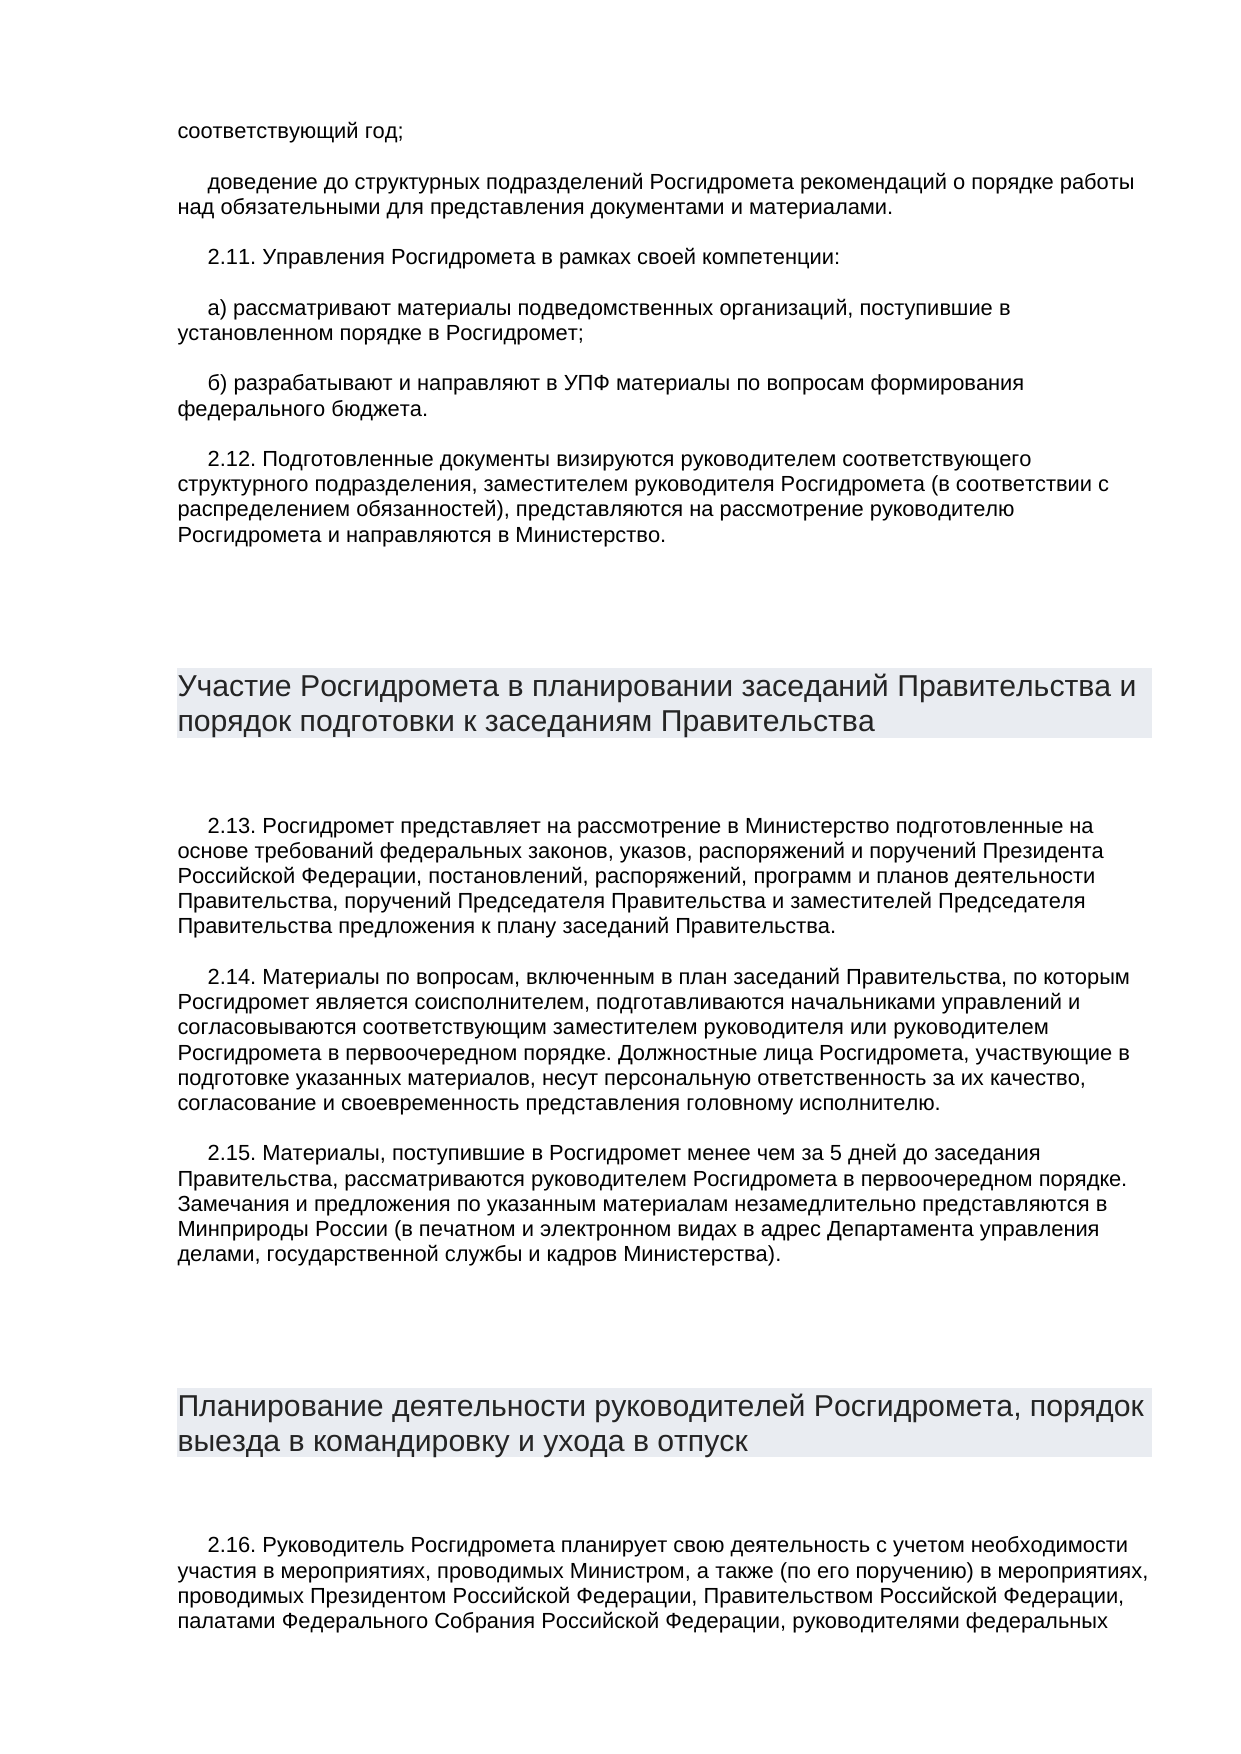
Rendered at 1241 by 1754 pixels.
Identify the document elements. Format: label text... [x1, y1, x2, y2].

text 2.15. Материалы, поступившие в Росгидромет менее чем за 5 дней до заседания Правительства, рассматриваются руководителем Росгидромета в первоочередном порядке. Замечания и предложения по указанным материалам незамедлительно представляются в Минприроды России (в печатном и электронном видах в адрес Департамента управления делами, государственной службы и кадров Министерства). [177, 1140, 1152, 1317]
text 2.13. Росгидромет представляет на рассмотрение в Министерство подготовленные на основе требований федеральных законов, указов, распоряжений и поручений Президента Российской Федерации, постановлений, распоряжений, программ и планов деятельности Правительства, поручений Председателя Правительства и заместителей Председателя Правительства предложения к плану заседаний Правительства. [177, 813, 1152, 964]
text Участие Росгидромета в планировании заседаний Правительства и порядок подготовки к заседаниям Правительства [177, 668, 1152, 738]
text 2.12. Подготовленные документы визируются руководителем соответствующего структурного подразделения, заместителем руководителя Росгидромета (в соответствии с распределением обязанностей), представляются на рассмотрение руководителю Росгидромета и направляются в Министерство. [177, 446, 1152, 597]
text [177, 118, 1152, 244]
text 2.14. Материалы по вопросам, включенным в план заседаний Правительства, по которым Росгидромет является соисполнителем, подготавливаются начальниками управлений и согласовываются соответствующим заместителем руководителя или руководителем Росгидромета в первоочередном порядке. Должностные лица Росгидромета, участвующие в подготовке указанных материалов, несут персональную ответственность за их качество, согласование и своевременность представления головному исполнителю. [177, 964, 1152, 1140]
text 2.11. Управления Росгидромета в рамках своей компетенции: а) рассматривают материалы подведомственных организаций, поступившие в установленном порядке в Росгидромет; б) разрабатывают и направляют в УПФ материалы по вопросам формирования федерального бюджета. [177, 244, 1152, 446]
text Планирование деятельности руководителей Росгидромета, порядок выезда в командировку и ухода в отпуск [177, 1388, 1152, 1457]
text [177, 1532, 1152, 1633]
